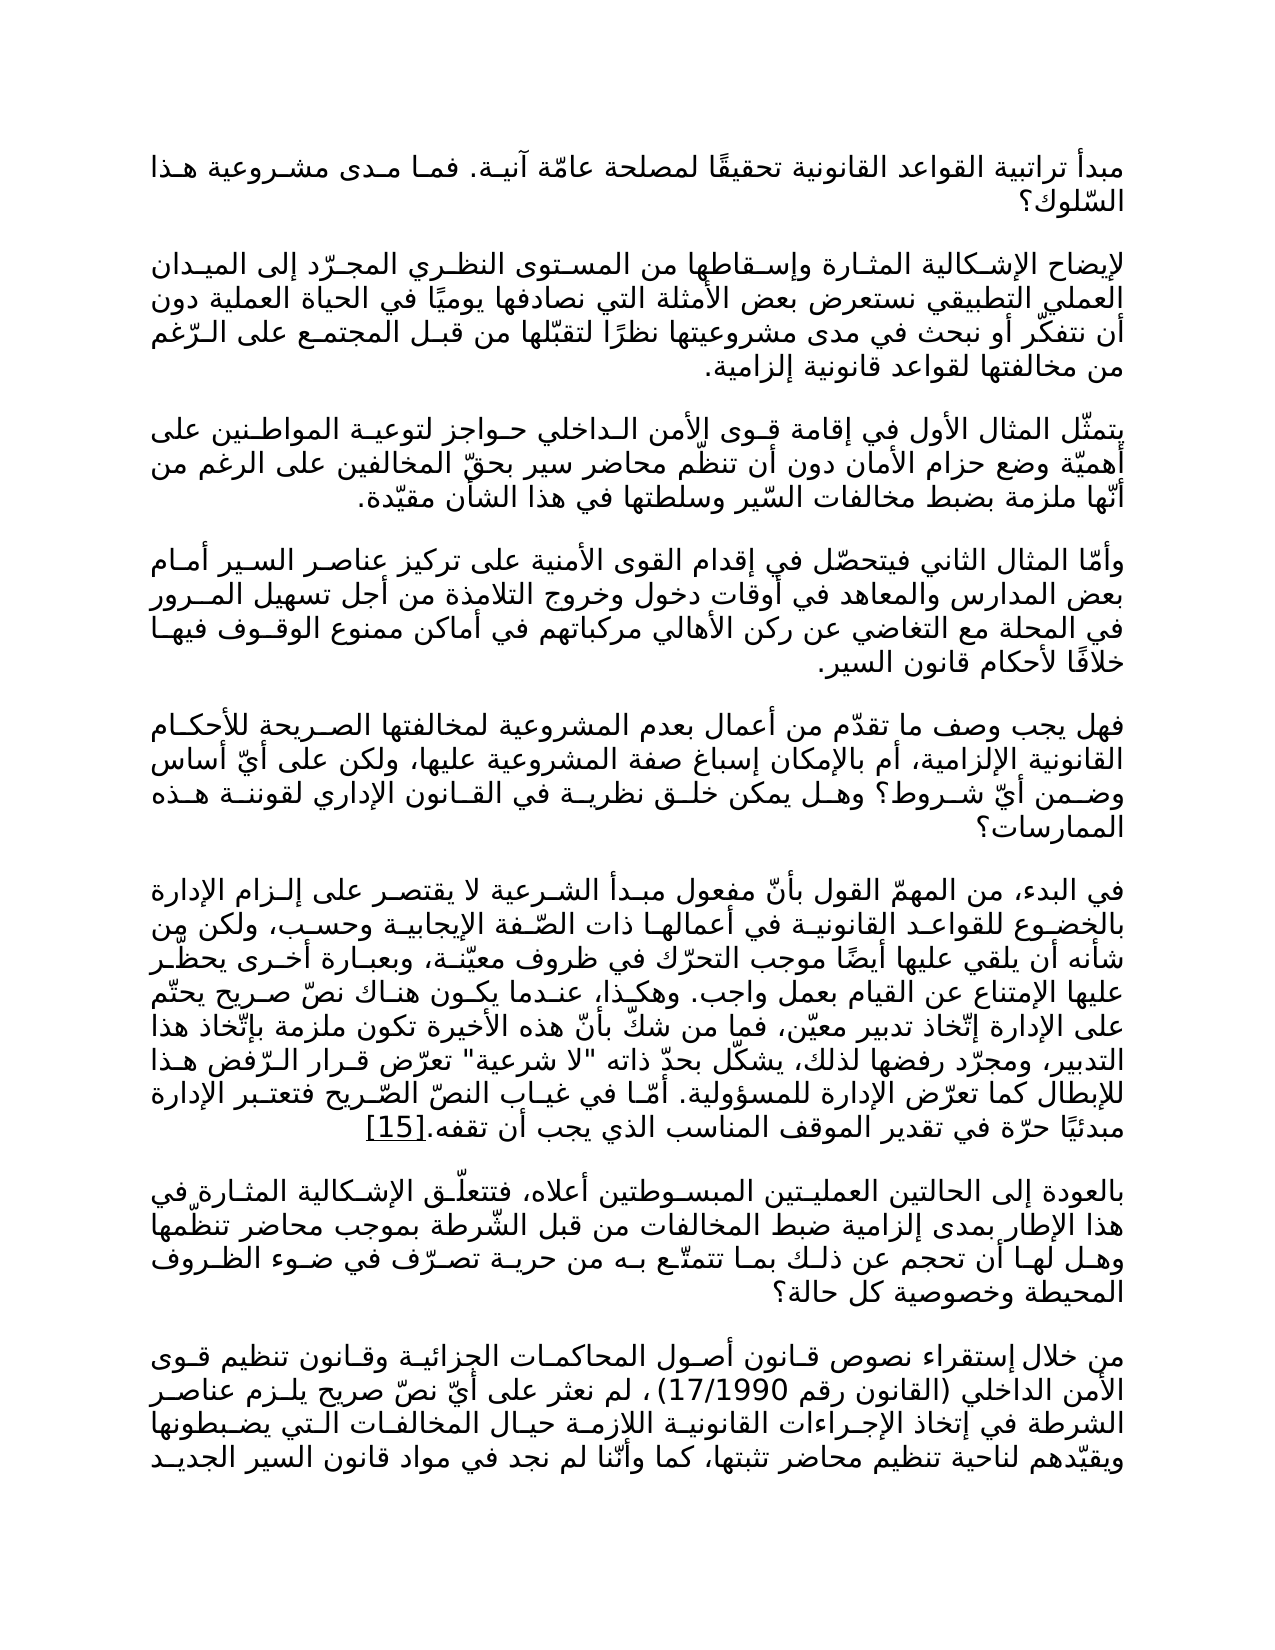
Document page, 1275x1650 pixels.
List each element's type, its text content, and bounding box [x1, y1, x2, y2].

text يتمثّل المثال الأول في إقامة قوى الأمن الداخلي حواجز لتوعية المواطنين على أهميّة وضع حزام الأمان دون أن تنظّم محاضر سير بحقّ المخالفين على الرغم من أنّها ملزمة بضبط مخالفات السّير وسلطتها في هذا الشأن مقيّدة. [150, 412, 1125, 514]
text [150, 1339, 1125, 1475]
text بالعودة إلى الحالتين العمليتين المبسوطتين أعلاه، فتتعلّق الإشكالية المثارة في هذا الإطار بمدى إلزامية ضبط المخالفات من قبل الشّرطة بموجب محاضر تنظّمها وهل لها أن تحجم عن ذلك بما تتمتّع به من حرية تصرّف في ضوء الظروف المحيطة وخصوصية كل حالة؟ [150, 1174, 1125, 1310]
text في البدء، من المهمّ القول بأنّ مفعول مبدأ الشرعية لا يقتصر على إلزام الإدارة بالخضوع للقواعد القانونية في أعمالها ذات الصّفة الإيجابية وحسب، ولكن من شأنه أن يلقي عليها أيضًا موجب التحرّك في ظروف معيّنة، وبعبارة أخرى يحظّر عليها الإمتناع عن القيام بعمل واجب. وهكذا، عندما يكون هناك نصّ صريح يحتّم على الإدارة إتّخاذ تدبير معيّن، فما من شكّ بأنّ هذه الأخيرة تكون ملزمة بإتّخاذ هذا التدبير، ومجرّد رفضها لذلك، يشكّل بحدّ ذاته "لا شرعية" تعرّض قرار الرّفض هذا للإبطال كما تعرّض الإدارة للمسؤولية. أمّا في غياب النصّ الصّريح فتعتبر الإدارة مبدئيًا حرّة في تقدير الموقف المناسب الذي يجب أن تقفه.[15] [150, 873, 1125, 1145]
text لإيضاح الإشكالية المثارة وإسقاطها من المستوى النظري المجرّد إلى الميدان العملي التطبيقي نستعرض بعض الأمثلة التي نصادفها يوميًا في الحياة العملية دون أن نتفكّر أو نبحث في مدى مشروعيتها نظرًا لتقبّلها من قبل المجتمع على الرّغم من مخالفتها لقواعد قانونية إلزامية. [150, 247, 1125, 383]
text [150, 150, 1125, 218]
text فهل يجب وصف ما تقدّم من أعمال بعدم المشروعية لمخالفتها الصريحة للأحكام القانونية الإلزامية، أم بالإمكان إسباغ صفة المشروعية عليها، ولكن على أيّ أساس وضمن أيّ شروط؟ وهل يمكن خلق نظرية في القانون الإداري لقوننة هذه الممارسات؟ [150, 708, 1125, 844]
text وأمّا المثال الثاني فيتحصّل في إقدام القوى الأمنية على تركيز عناصر السير أمام بعض المدارس والمعاهد في أوقات دخول وخروج التلامذة من أجل تسهيل المرور في المحلة مع التغاضي عن ركن الأهالي مركباتهم في أماكن ممنوع الوقوف فيها خلافًا لأحكام قانون السير. [150, 543, 1125, 679]
